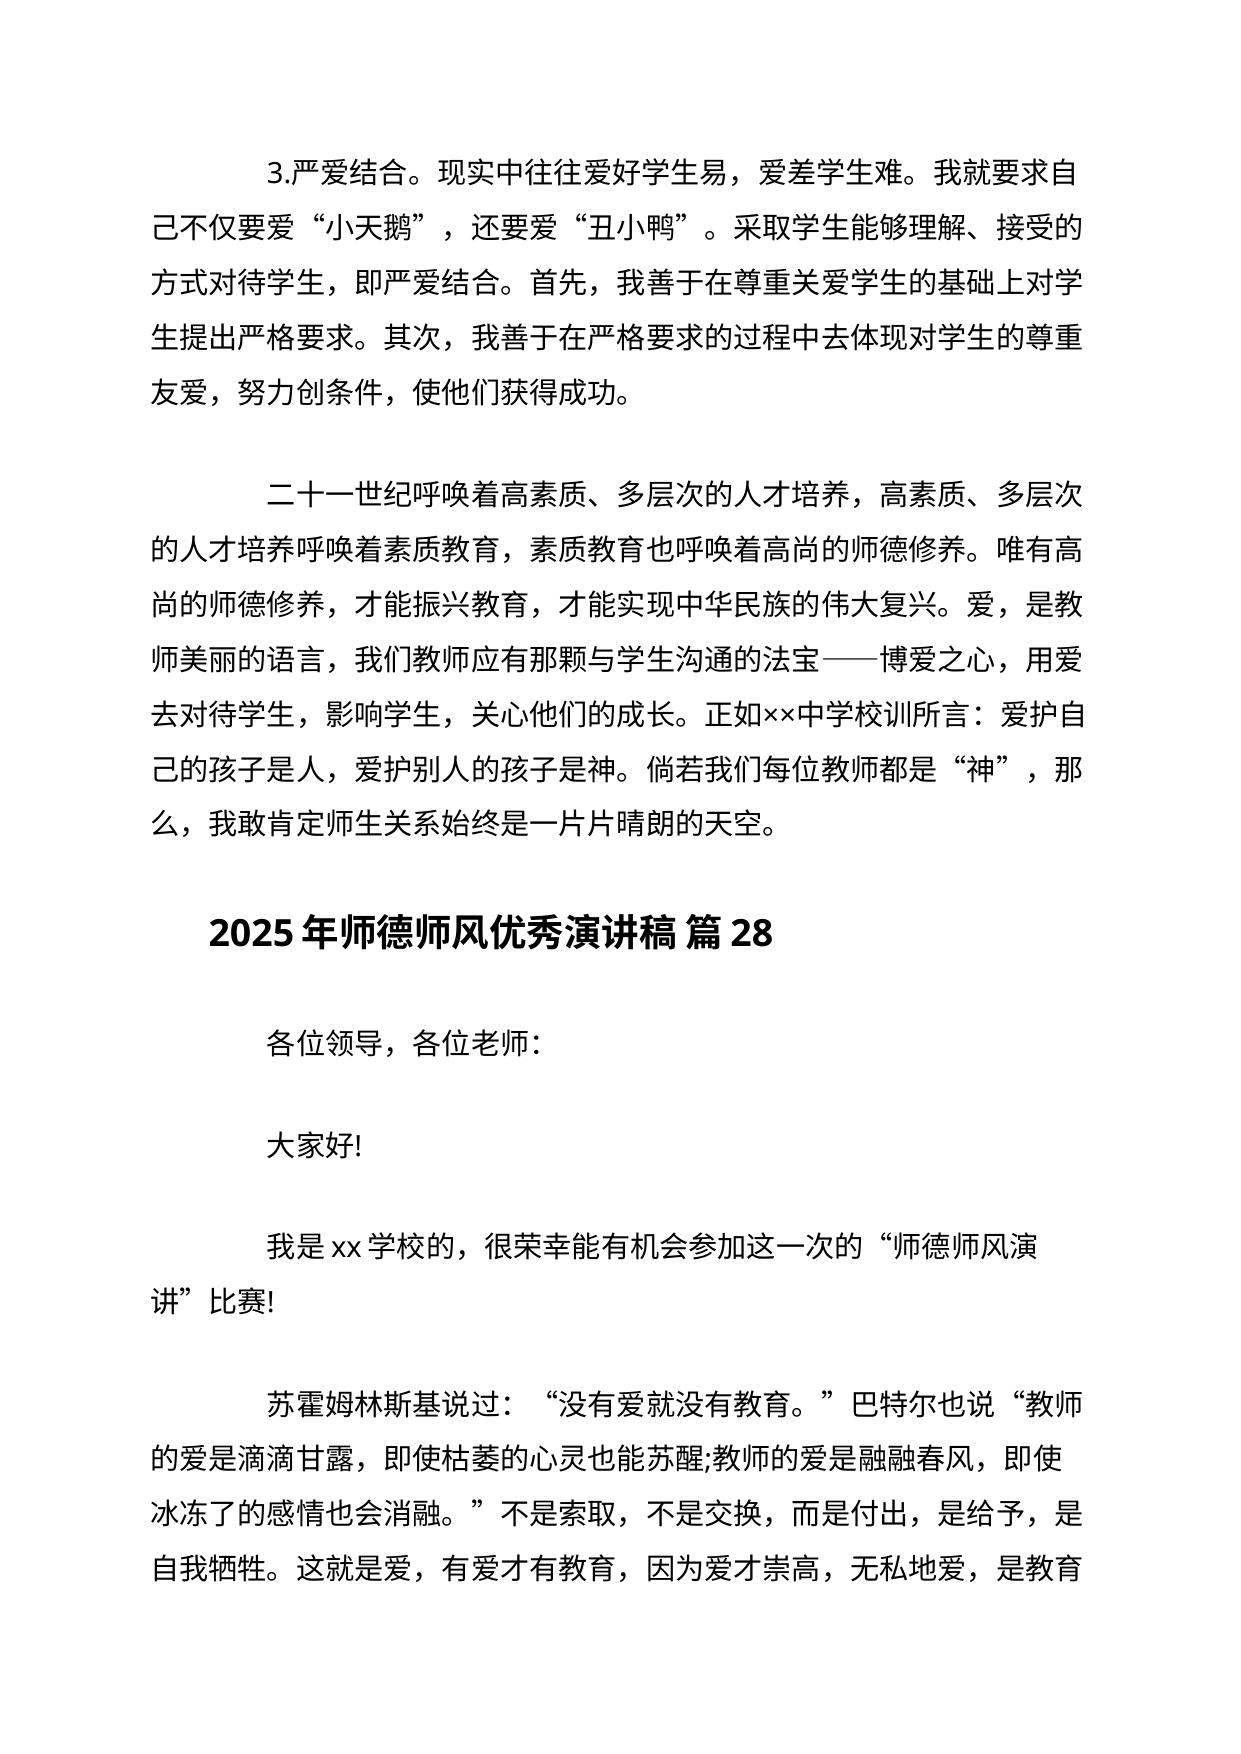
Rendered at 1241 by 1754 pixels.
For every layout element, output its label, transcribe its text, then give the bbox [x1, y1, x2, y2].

text 3.严爱结合。现实中往往爱好学生易，爱差学生难。我就要求自己不仅要爱“小天鹅”，还要爱“丑小鸭”。采取学生能够理解、接受的方式对待学生，即严爱结合。首先，我善于在尊重关爱学生的基础上对学生提出严格要求。其次，我善于在严格要求的过程中去体现对学生的尊重友爱，努力创条件，使他们获得成功。 [150, 150, 1090, 412]
text 二十一世纪呼唤着高素质、多层次的人才培养，高素质、多层次的人才培养呼唤着素质教育，素质教育也呼唤着高尚的师德修养。唯有高尚的师德修养，才能振兴教育，才能实现中华民族的伟大复兴。爱，是教师美丽的语言，我们教师应有那颗与学生沟通的法宝——博爱之心，用爱去对待学生，影响学生，关心他们的成长。正如××中学校训所言：爱护自己的孩子是人，爱护别人的孩子是神。倘若我们每位教师都是“神”，那么，我敢肯定师生关系始终是一片片晴朗的天空。 [150, 471, 1090, 843]
text 我是xx学校的，很荣幸能有机会参加这一次的“师德师风演讲”比赛! [150, 1224, 1090, 1321]
text 2025年师德师风优秀演讲稿 篇28 [150, 903, 1090, 957]
text 各位领导，各位老师： [150, 1020, 1090, 1063]
text 大家好! [150, 1122, 1090, 1164]
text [150, 1381, 1090, 1588]
